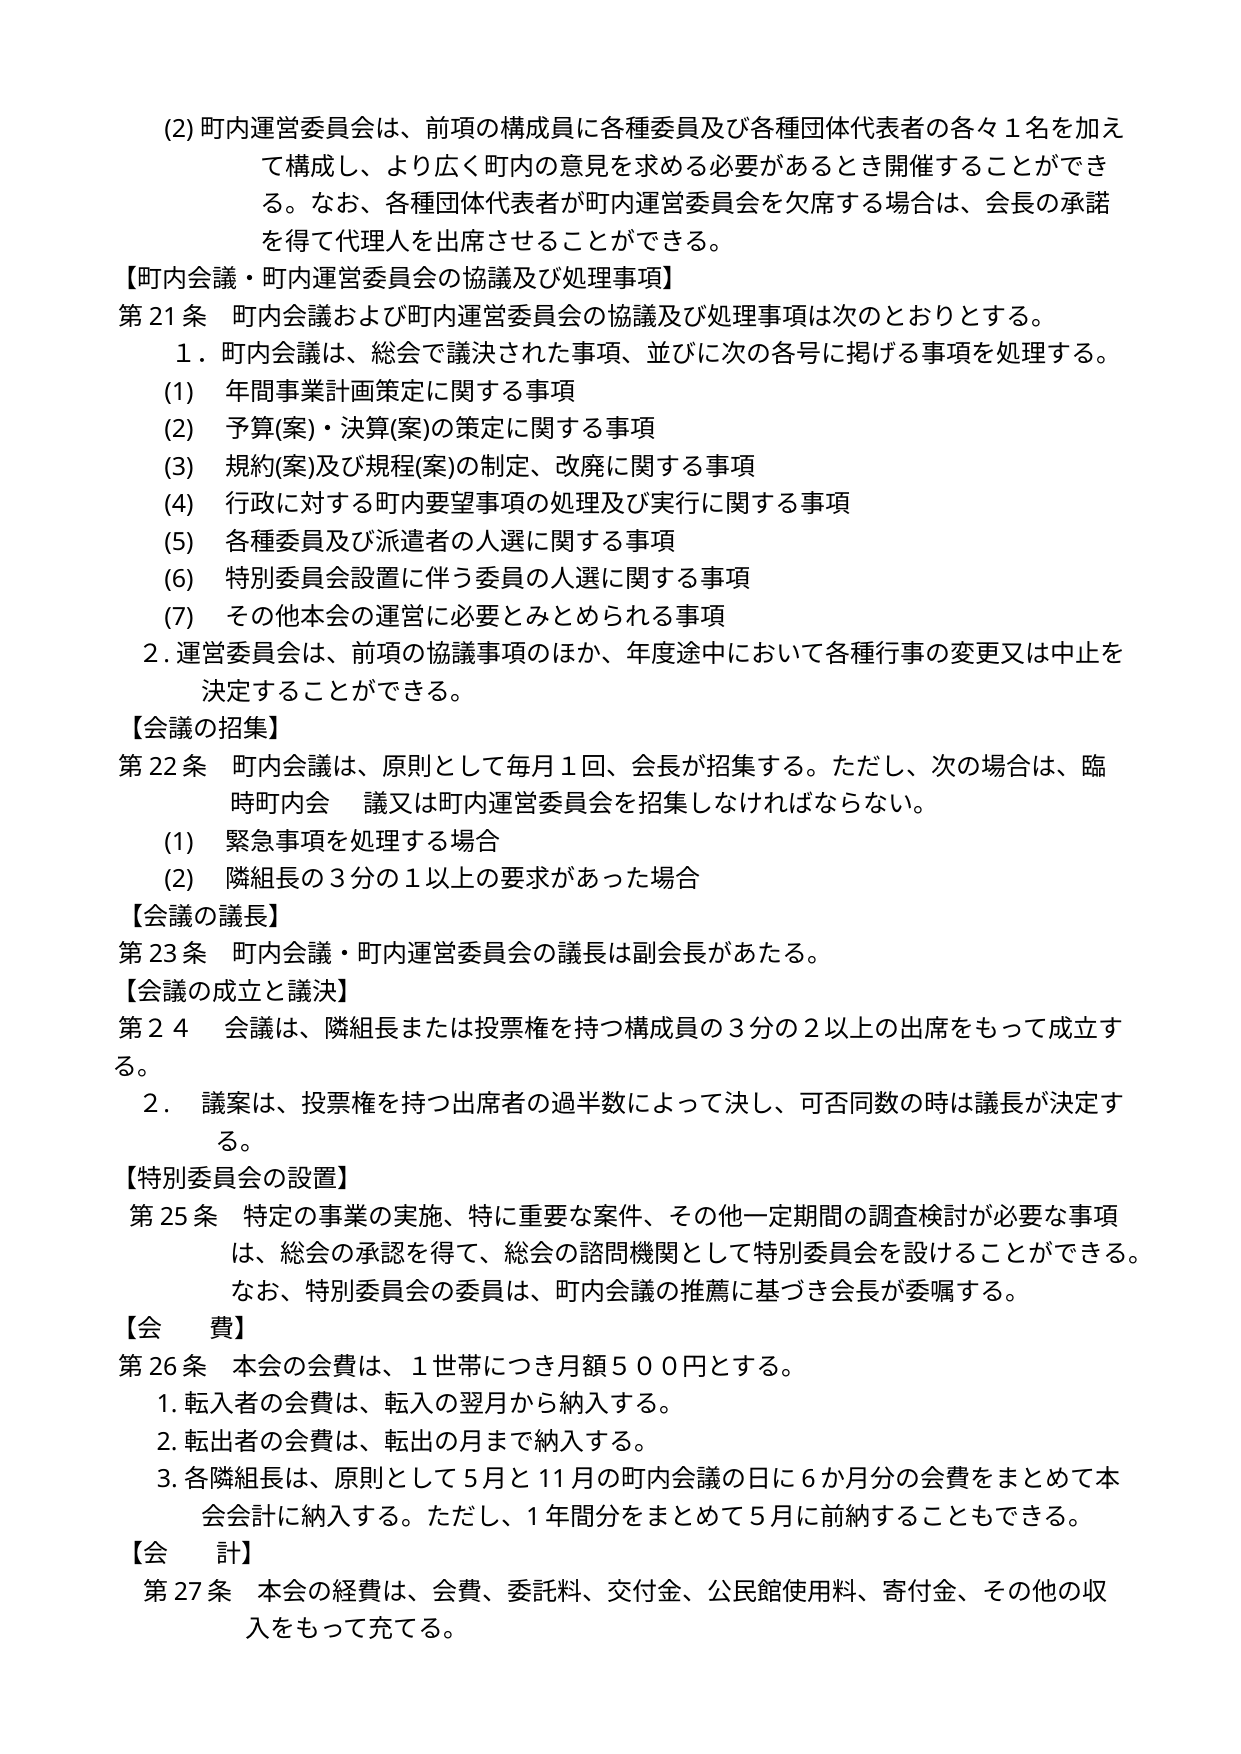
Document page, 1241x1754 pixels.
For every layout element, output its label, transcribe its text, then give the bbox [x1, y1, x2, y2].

text (2) 町内運営委員会は、前項の構成員に各種委員及び各種団体代表者の各々１名を加えて構成し、より広く町内の意見を求める必要があるとき開催することができる。なお、各種団体代表者が町内運営委員会を欠席する場合は、会長の承諾を得て代理人を出席させることができる。 [112, 108, 1128, 258]
text (1) 緊急事項を処理する場合 [112, 821, 1128, 858]
text (5) 各種委員及び派遣者の人選に関する事項 [112, 521, 1128, 558]
text (1) 年間事業計画策定に関する事項 [112, 371, 1128, 408]
text (6) 特別委員会設置に伴う委員の人選に関する事項 [112, 558, 1128, 596]
text 第25条 特定の事業の実施、特に重要な案件、その他一定期間の調査検討が必要な事項は、総会の承認を得て、総会の諮問機関として特別委員会を設けることができる。なお、特別委員会の委員は、町内会議の推薦に基づき会長が委嘱する。 [129, 1196, 1128, 1308]
text 第26条 本会の会費は、１世帯につき月額５００円とする。 [112, 1346, 1128, 1383]
text (3) 規約(案)及び規程(案)の制定、改廃に関する事項 [112, 446, 1128, 483]
text 第23条 町内会議・町内運営委員会の議長は副会長があたる。 [112, 933, 1128, 971]
text 【会議の議長】 [112, 896, 1128, 933]
text 【会 費】 [112, 1308, 1128, 1346]
text 【会議の招集】 [112, 708, 1128, 746]
text １．町内会議は、総会で議決された事項、並びに次の各号に掲げる事項を処理する。 [112, 333, 1128, 371]
text ２. 議案は、投票権を持つ出席者の過半数によって決し、可否同数の時は議長が決定する。 [112, 1083, 1128, 1158]
text 2. 転出者の会費は、転出の月まで納入する。 [112, 1421, 1128, 1458]
text ２. 運営委員会は、前項の協議事項のほか、年度途中において各種行事の変更又は中止を決定することができる。 [112, 633, 1128, 708]
text (7) その他本会の運営に必要とみとめられる事項 [112, 596, 1128, 633]
text 【特別委員会の設置】 [112, 1158, 1128, 1196]
text (4) 行政に対する町内要望事項の処理及び実行に関する事項 [112, 483, 1128, 521]
text 【会 計】 [112, 1533, 1128, 1571]
text 第２４ 会議は、隣組長または投票権を持つ構成員の３分の２以上の出席をもって成立する。 [112, 1008, 1128, 1083]
text 【会議の成立と議決】 [112, 971, 1128, 1008]
text (2) 隣組長の３分の１以上の要求があった場合 [112, 858, 1128, 896]
text 第22条 町内会議は、原則として毎月１回、会長が招集する。ただし、次の場合は、臨時町内会 議又は町内運営委員会を招集しなければならない。 [112, 746, 1128, 821]
text (2) 予算(案)・決算(案)の策定に関する事項 [112, 408, 1128, 446]
text 1. 転入者の会費は、転入の翌月から納入する。 [112, 1383, 1128, 1421]
text 3. 各隣組長は、原則として5月と11月の町内会議の日に6か月分の会費をまとめて本会会計に納入する。ただし、1年間分をまとめて５月に前納することもできる。 [157, 1458, 1128, 1533]
text 第21条 町内会議および町内運営委員会の協議及び処理事項は次のとおりとする。 [112, 296, 1128, 333]
text 第27条 本会の経費は、会費、委託料、交付金、公民館使用料、寄付金、その他の収入をもって充てる。 [112, 1571, 1128, 1646]
text 【町内会議・町内運営委員会の協議及び処理事項】 [112, 258, 1128, 296]
